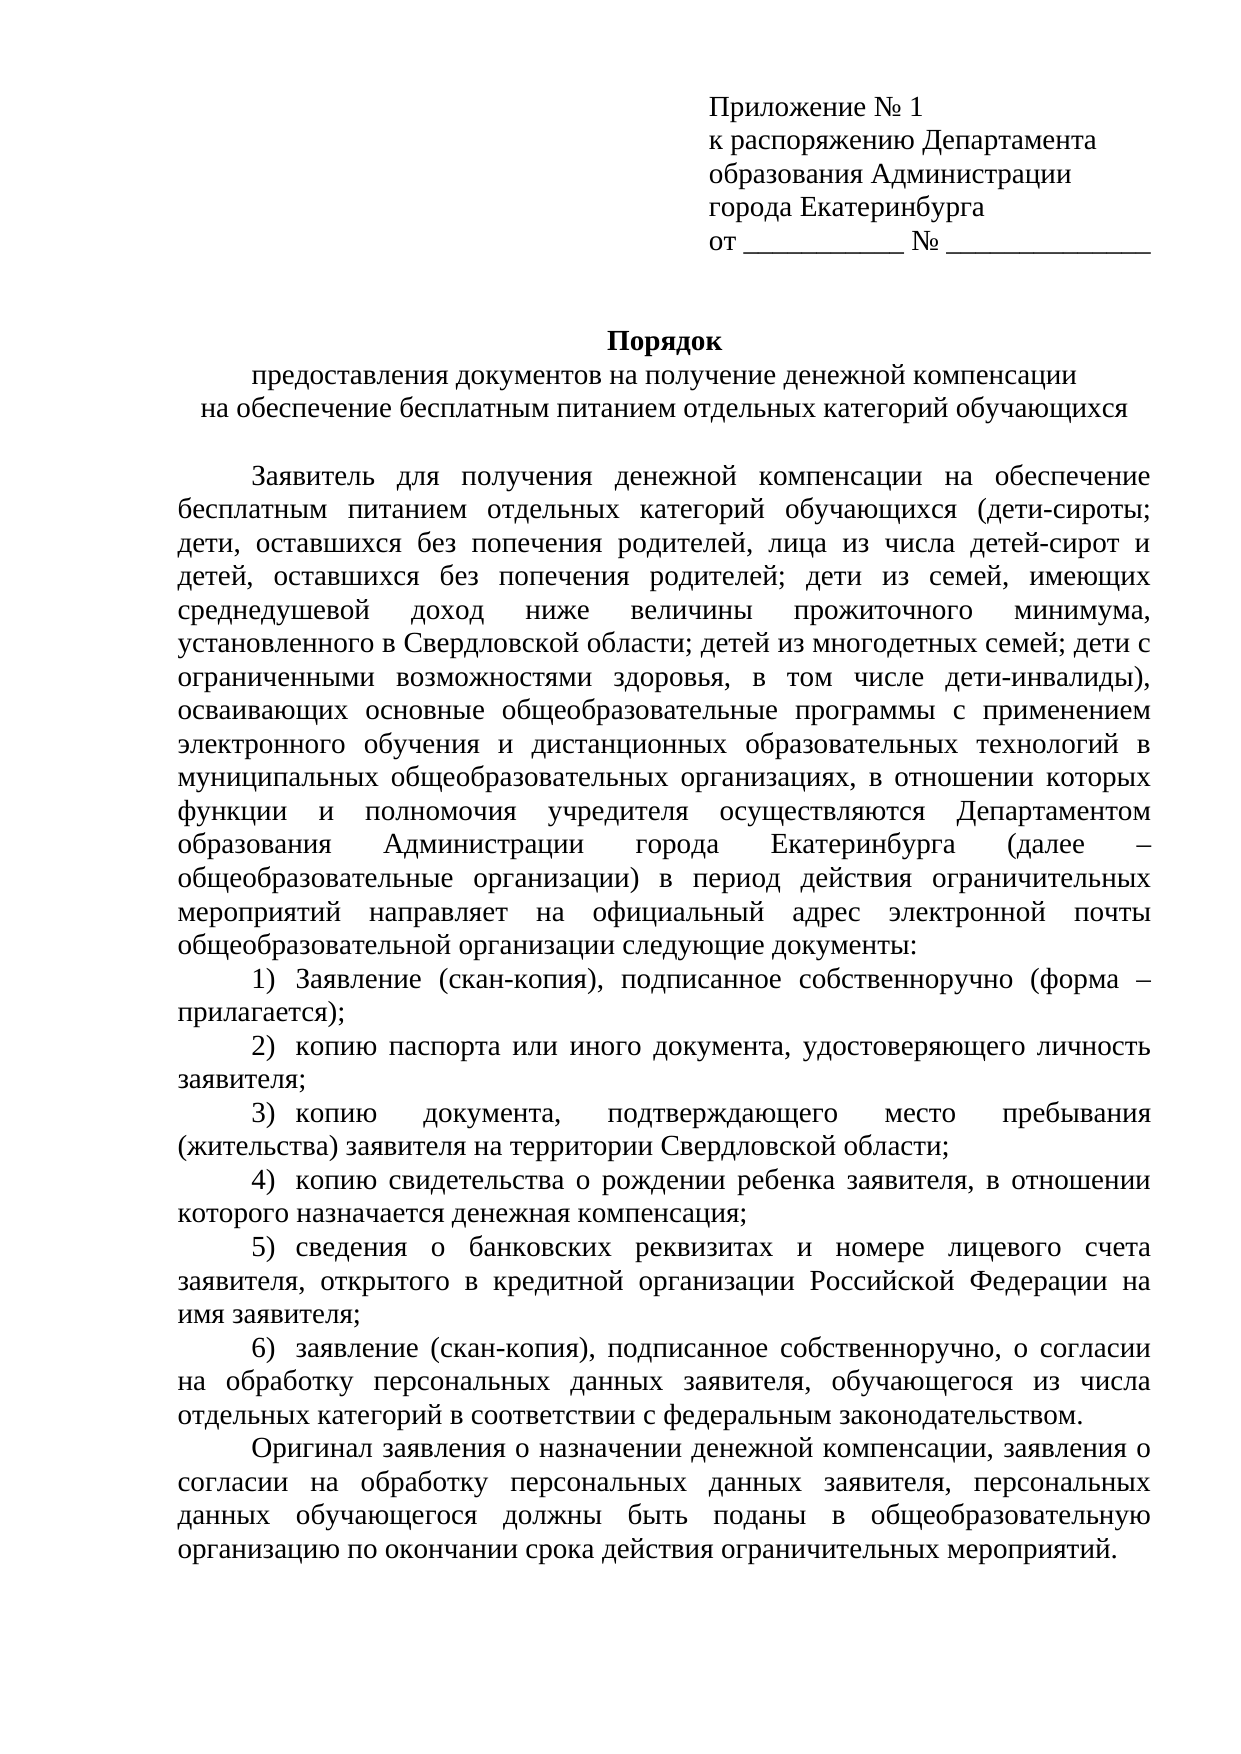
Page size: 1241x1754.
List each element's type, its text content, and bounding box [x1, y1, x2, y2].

list заявление (скан-копия), подписанное собственноручно, о согласии на обработку персональных данных заявителя, обучающегося из числа отдельных категорий в соответствии с федеральным законодательством. [177, 1330, 1152, 1430]
text на обеспечение бесплатным питанием отдельных категорий обучающихся [177, 391, 1152, 424]
list копию свидетельства о рождении ребенка заявителя, в отношении которого назначается денежная компенсация; [177, 1162, 1152, 1229]
text Приложение № 1 [709, 89, 1152, 122]
list копию документа, подтверждающего место пребывания (жительства) заявителя на территории Свердловской области; [177, 1095, 1152, 1162]
list Заявление (скан-копия), подписанное собственноручно (форма – прилагается); [177, 961, 1152, 1028]
list сведения о банковских реквизитах и номере лицевого счета заявителя, открытого в кредитной организации Российской Федерации на имя заявителя; [177, 1229, 1152, 1330]
text Порядок [177, 323, 1152, 357]
text Заявитель для получения денежной компенсации на обеспечение бесплатным питанием отдельных категорий обучающихся (дети-сироты; дети, оставшихся без попечения родителей, лица из числа детей-сирот и детей, оставшихся без попечения родителей; дети из семей, имеющих среднедушевой доход ниже величины прожиточного минимума, установленного в Свердловской области; детей из многодетных семей; дети с ограниченными возможностями здоровья, в том числе дети-инвалиды), осваивающих основные общеобразовательные программы с применением электронного обучения и дистанционных образовательных технологий в муниципальных общеобразовательных организациях, в отношении которых функции и полномочия учредителя осуществляются Департаментом образования Администрации города Екатеринбурга (далее – общеобразовательные организации) в период действия ограничительных мероприятий направляет на официальный адрес электронной почты общеобразовательной организации следующие документы: [177, 458, 1152, 961]
list копию паспорта или иного документа, удостоверяющего личность заявителя; [177, 1028, 1152, 1095]
text Оригинал заявления о назначении денежной компенсации, заявления о согласии на обработку персональных данных заявителя, персональных данных обучающегося должны быть поданы в общеобразовательную организацию по окончании срока действия ограничительных мероприятий. [177, 1430, 1152, 1564]
text от ___________ № ______________ [709, 223, 1152, 256]
text предоставления документов на получение денежной компенсации [177, 357, 1152, 391]
text к распоряжению Департамента образования Администрации города Екатеринбурга [709, 122, 1152, 223]
